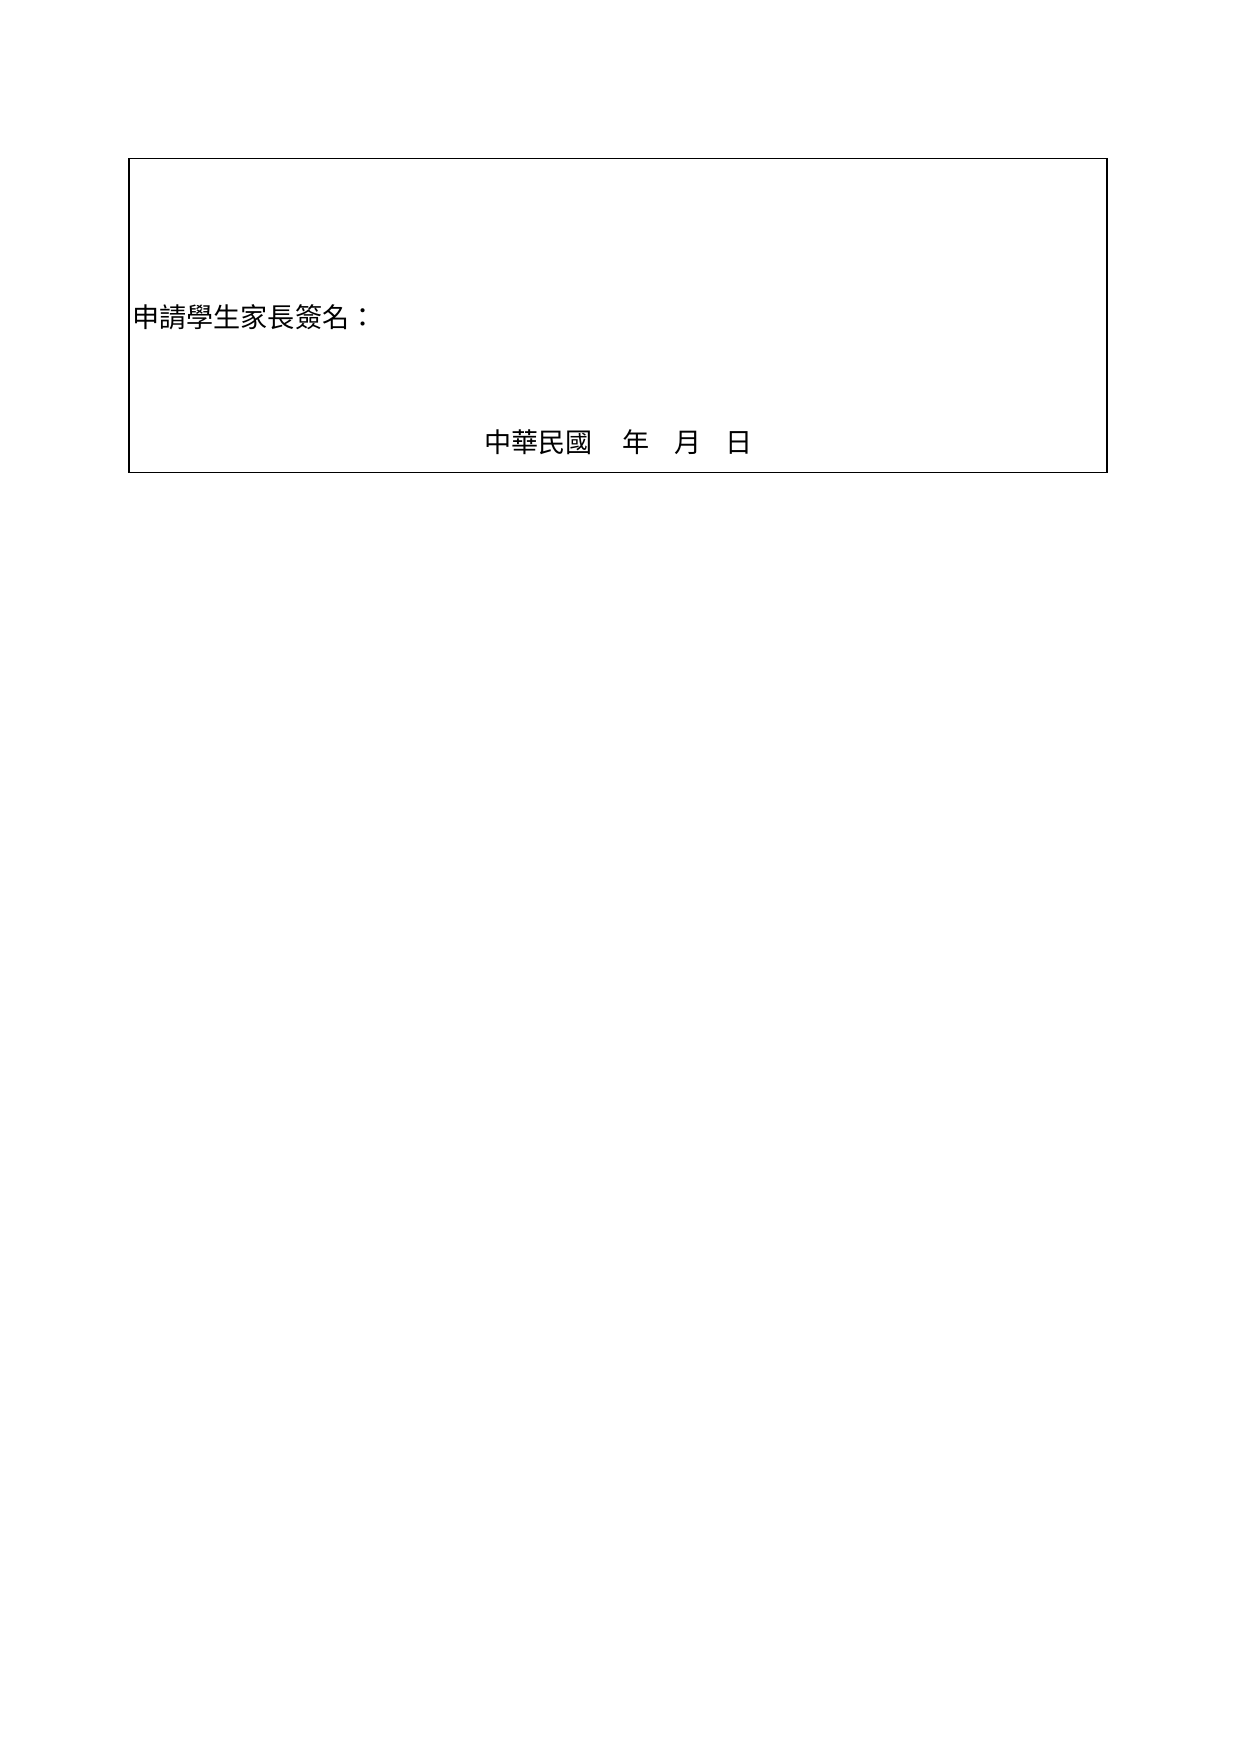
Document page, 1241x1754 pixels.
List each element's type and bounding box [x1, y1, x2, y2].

table_cell [130, 159, 1106, 472]
